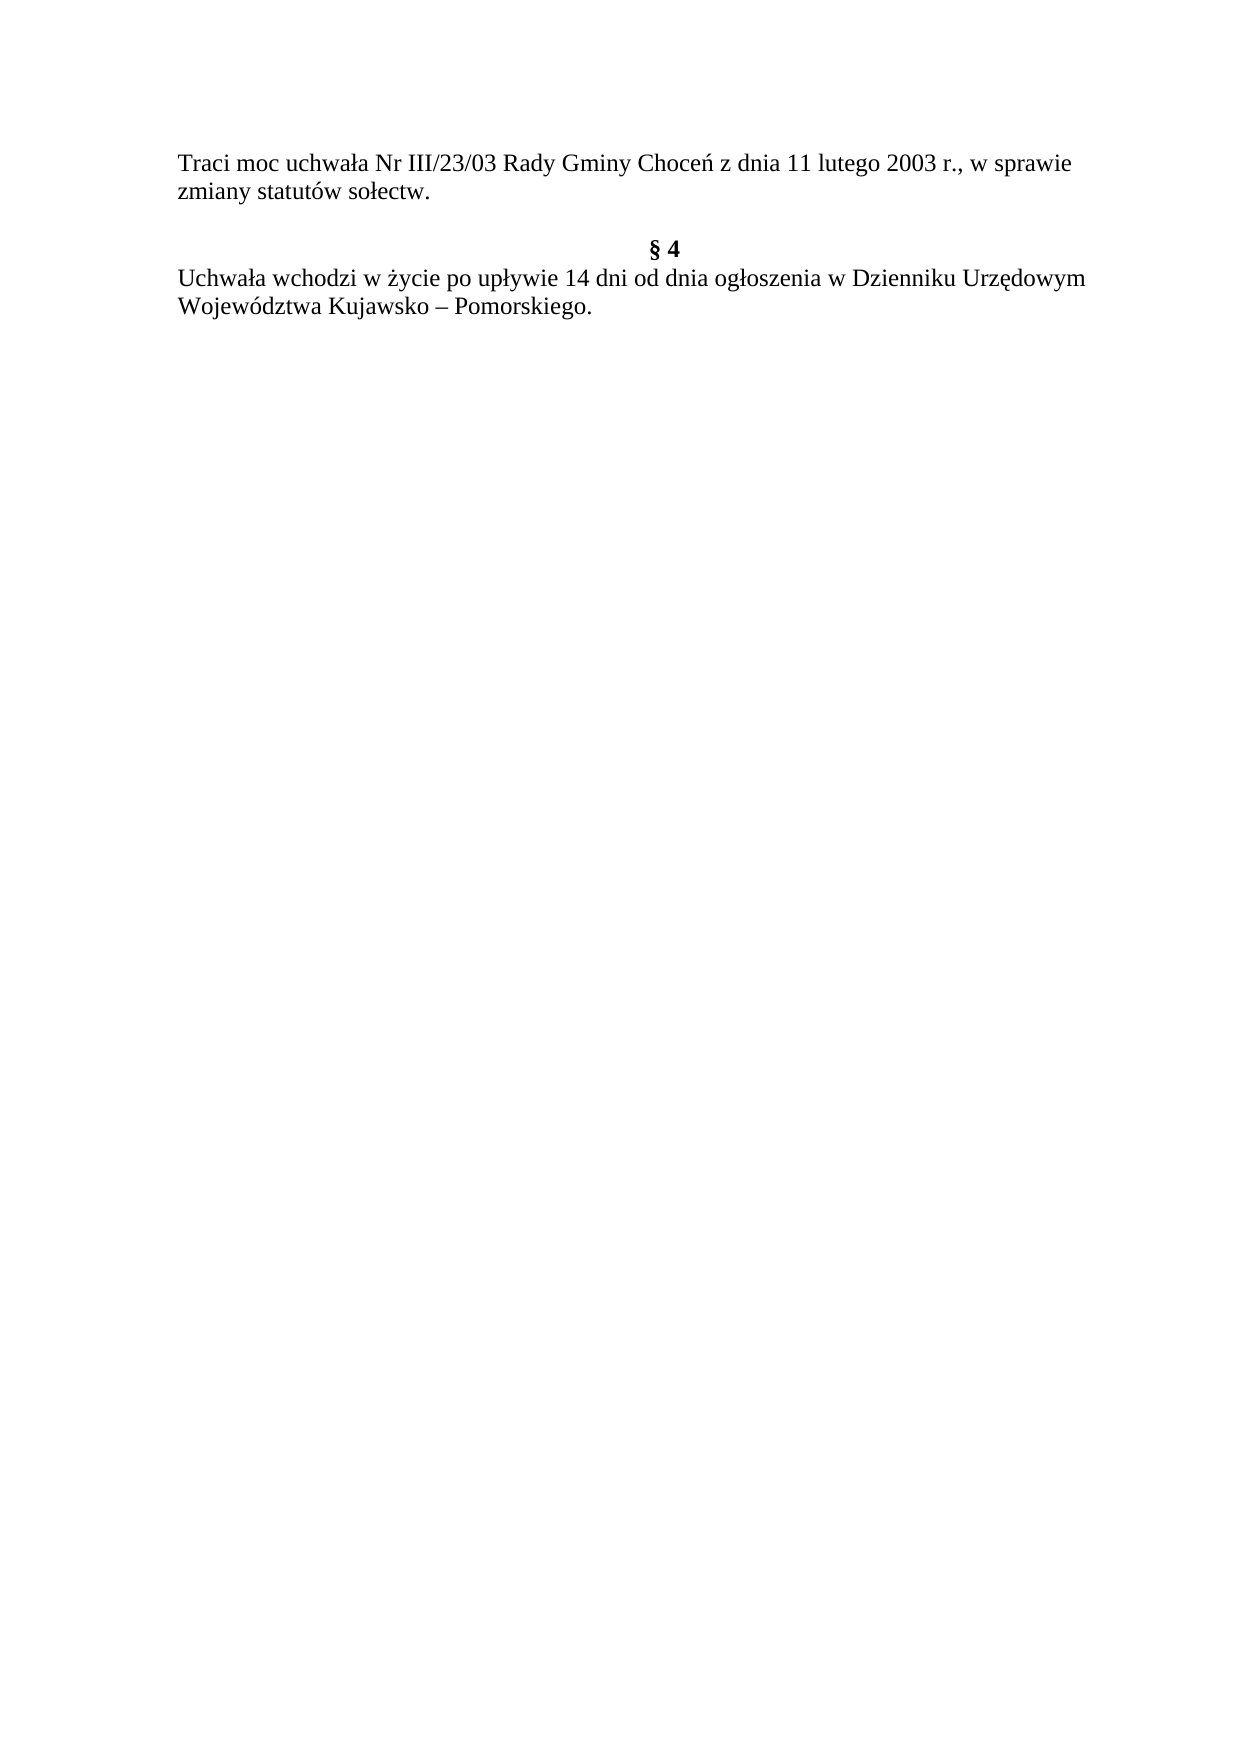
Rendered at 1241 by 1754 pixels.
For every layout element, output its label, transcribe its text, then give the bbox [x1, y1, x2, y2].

text Uchwała wchodzi w życie po upływie 14 dni od dnia ogłoszenia w Dzienniku Urzędowym [177, 263, 1152, 291]
text Województwa Kujawsko – Pomorskiego. [177, 291, 1152, 320]
text Traci moc uchwała Nr III/23/03 Rady Gminy Choceń z dnia 11 lutego 2003 r., w sprawie zmiany statutów sołectw. [177, 148, 1152, 205]
text § 4 [177, 234, 1152, 263]
